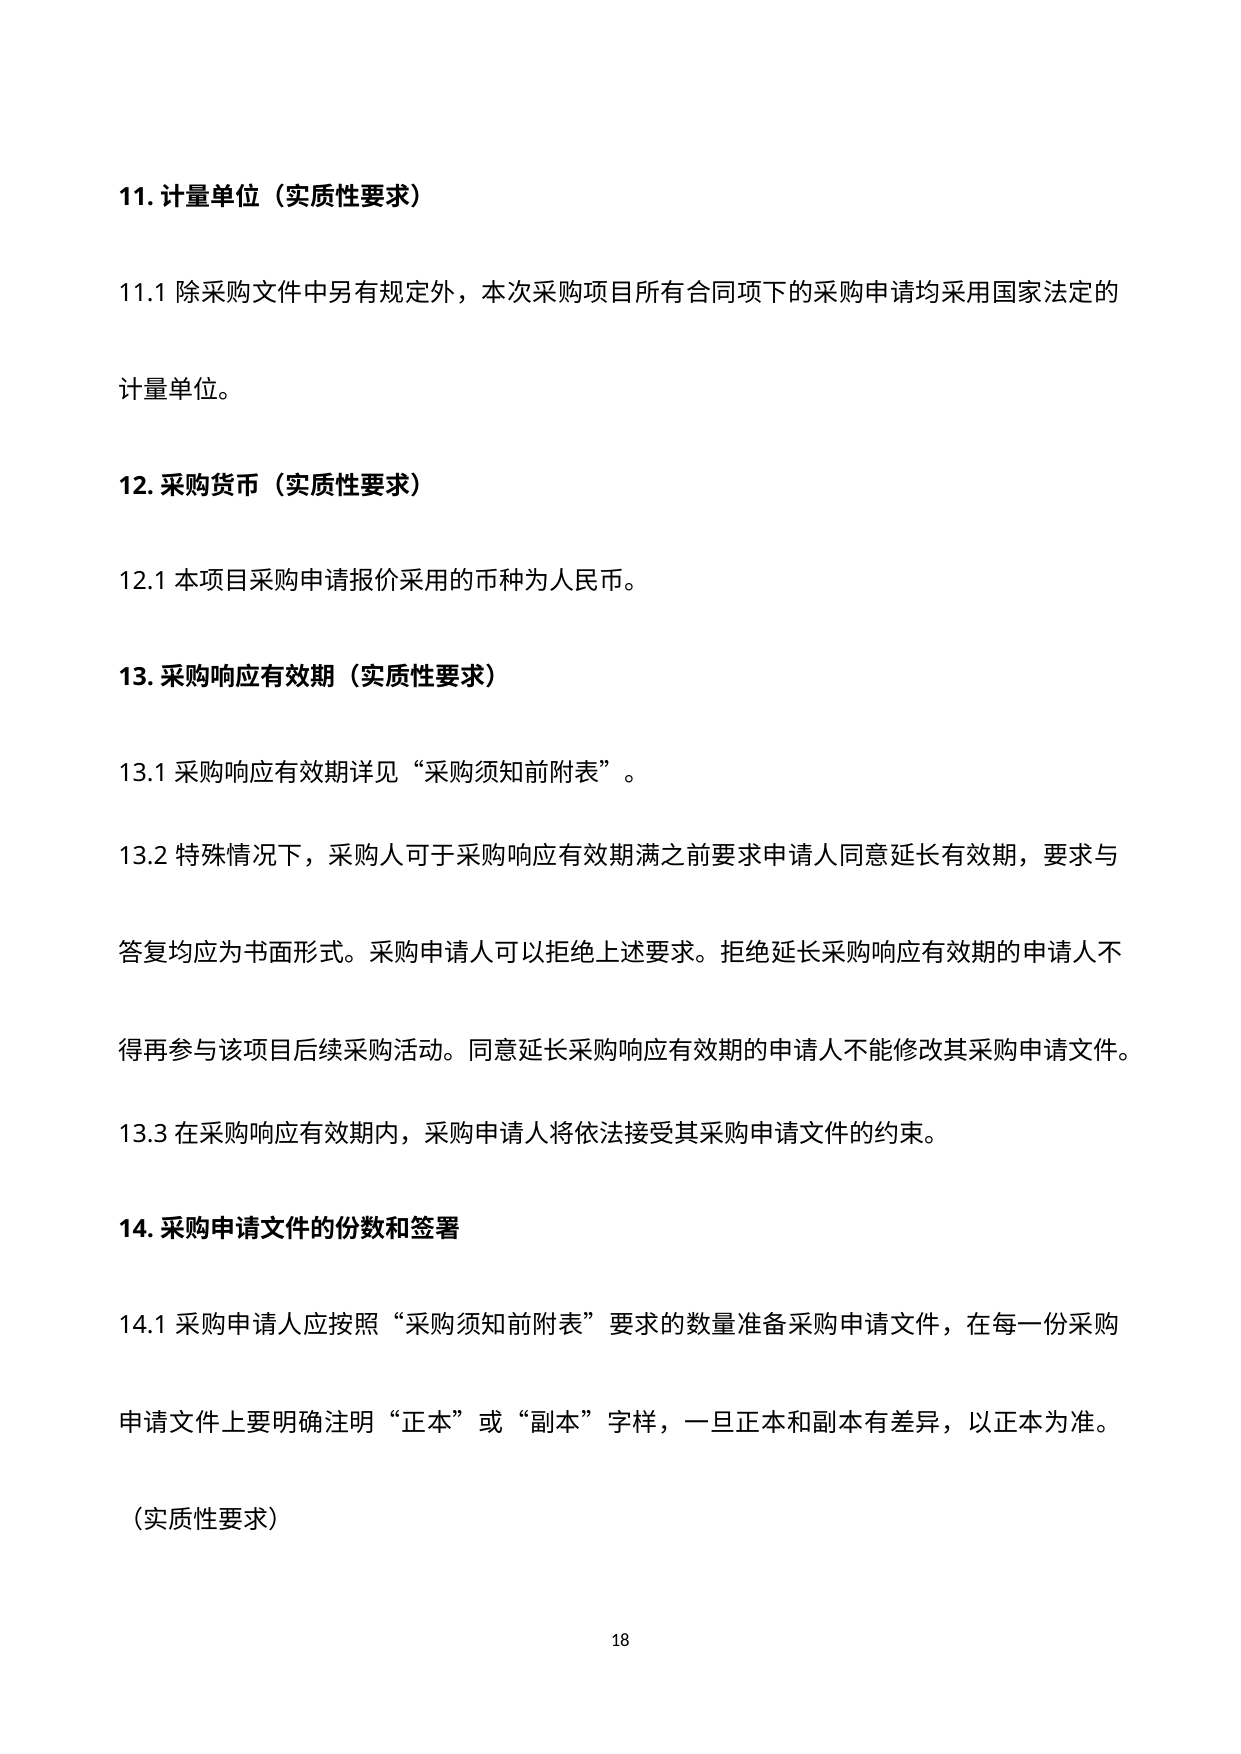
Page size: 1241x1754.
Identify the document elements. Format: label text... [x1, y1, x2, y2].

text 13.3 在采购响应有效期内，采购申请人将依法接受其采购申请文件的约束。 [118, 1099, 1122, 1164]
text 12.1 本项目采购申请报价采用的币种为人民币。 [118, 546, 1122, 611]
subtitle 11. 计量单位（实质性要求） [118, 162, 1122, 227]
text 13.1 采购响应有效期详见“采购须知前附表”。 [118, 738, 1122, 803]
subtitle 12. 采购货币（实质性要求） [118, 451, 1122, 516]
text 14.1 采购申请人应按照“采购须知前附表”要求的数量准备采购申请文件，在每一份采购申请文件上要明确注明“正本”或“副本”字样，一旦正本和副本有差异，以正本为准。（实质性要求） [118, 1290, 1122, 1550]
subtitle 14. 采购申请文件的份数和签署 [118, 1194, 1122, 1259]
text 11.1 除采购文件中另有规定外，本次采购项目所有合同项下的采购申请均采用国家法定的计量单位。 [118, 258, 1122, 420]
subtitle 13. 采购响应有效期（实质性要求） [118, 642, 1122, 707]
text 13.2 特殊情况下，采购人可于采购响应有效期满之前要求申请人同意延长有效期，要求与答复均应为书面形式。采购申请人可以拒绝上述要求。拒绝延长采购响应有效期的申请人不得再参与该项目后续采购活动。同意延长采购响应有效期的申请人不能修改其采购申请文件。 [118, 821, 1122, 1081]
